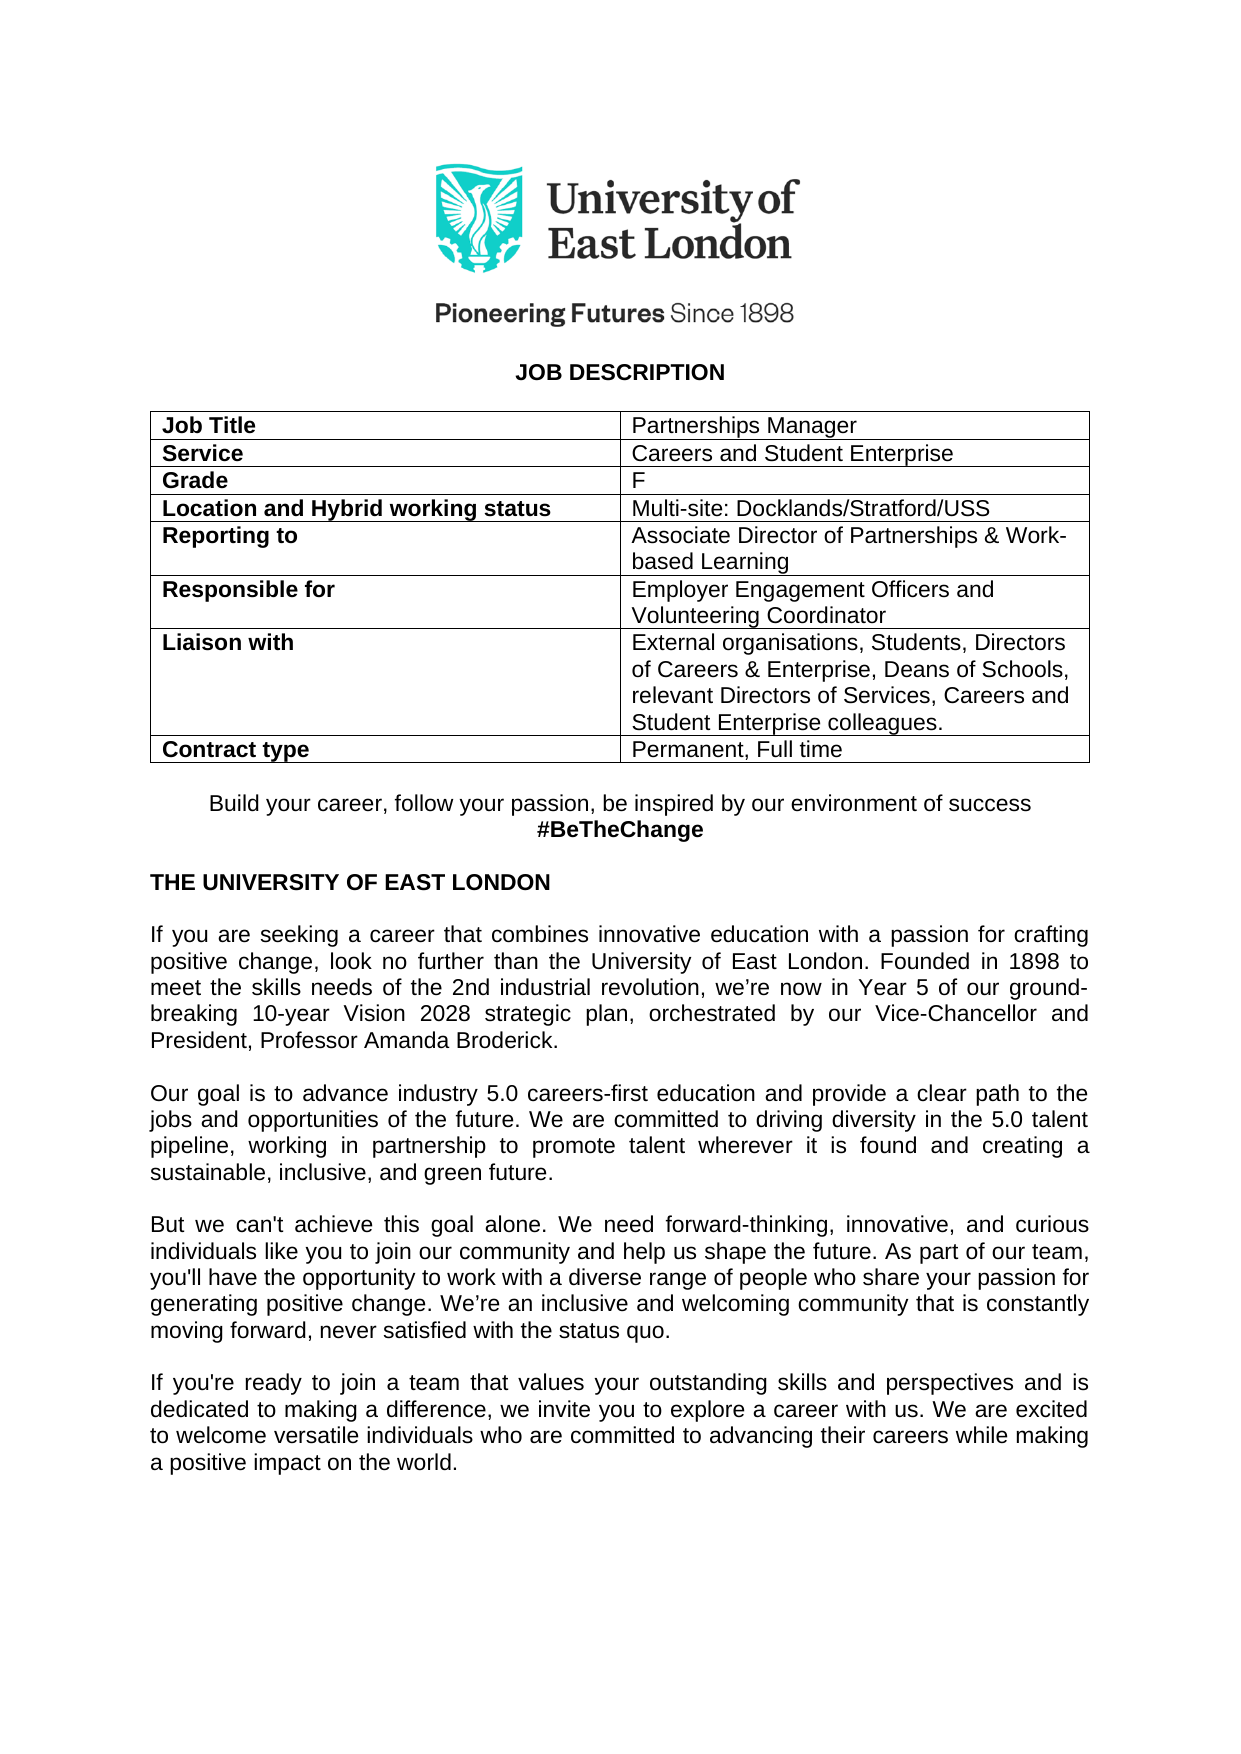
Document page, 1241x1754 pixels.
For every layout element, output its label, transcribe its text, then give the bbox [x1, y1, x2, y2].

text But we can't achieve this goal alone. We need forward-thinking, innovative, and curious individuals like you to join our community and help us shape the future. As part of our team, you'll have the opportunity to work with a diverse range of people who share your passion for generating positive change. We’re an inclusive and welcoming community that is constantly moving forward, never satisfied with the status quo. [150, 1211, 1090, 1343]
text THE UNIVERSITY OF EAST LONDON [150, 869, 1090, 895]
table_cell Employer Engagement Officers and Volunteering Coordinator [621, 576, 1089, 628]
picture [426, 150, 814, 333]
text JOB DESCRIPTION [150, 358, 1090, 385]
table_cell Permanent, Full time [621, 736, 1089, 762]
table_cell Multi-site: Docklands/Stratford/USS [621, 495, 1089, 521]
table_cell Careers and Student Enterprise [621, 440, 1089, 466]
text If you are seeking a career that combines innovative education with a passion for crafting positive change, look no further than the University of East London. Founded in 1898 to meet the skills needs of the 2nd industrial revolution, we’re now in Year 5 of our ground-breaking 10-year Vision 2028 strategic plan, orchestrated by our Vice-Chancellor and President, Professor Amanda Broderick. [150, 921, 1090, 1053]
text If you're ready to join a team that values your outstanding skills and perspectives and is dedicated to making a difference, we invite you to explore a career with us. We are excited to welcome versatile individuals who are committed to advancing their careers while making a positive impact on the world. [150, 1369, 1090, 1475]
text Our goal is to advance industry 5.0 careers-first education and provide a clear path to the jobs and opportunities of the future. We are committed to driving diversity in the 5.0 talent pipeline, working in partnership to promote talent wherever it is found and creating a sustainable, inclusive, and green future. [150, 1079, 1090, 1185]
table_cell Responsible for [151, 576, 620, 628]
table_cell External organisations, Students, Directors of Careers & Enterprise, Deans of Schools, relevant Directors of Services, Careers and Student Enterprise colleagues. [621, 629, 1089, 735]
table_header Job Title [151, 412, 620, 439]
table_cell F [621, 467, 1089, 493]
table_cell Location and Hybrid working status [151, 495, 620, 521]
table_cell Grade [151, 467, 620, 493]
table_header Partnerships Manager [621, 412, 1089, 439]
text Build your career, follow your passion, be inspired by our environment of success #BeTheChange [150, 789, 1090, 842]
table_cell Liaison with [151, 629, 620, 735]
table_cell Contract type [151, 736, 620, 762]
table_cell Service [151, 440, 620, 466]
table_cell Associate Director of Partnerships & Work-based Learning [621, 522, 1089, 574]
table_cell Reporting to [151, 522, 620, 574]
